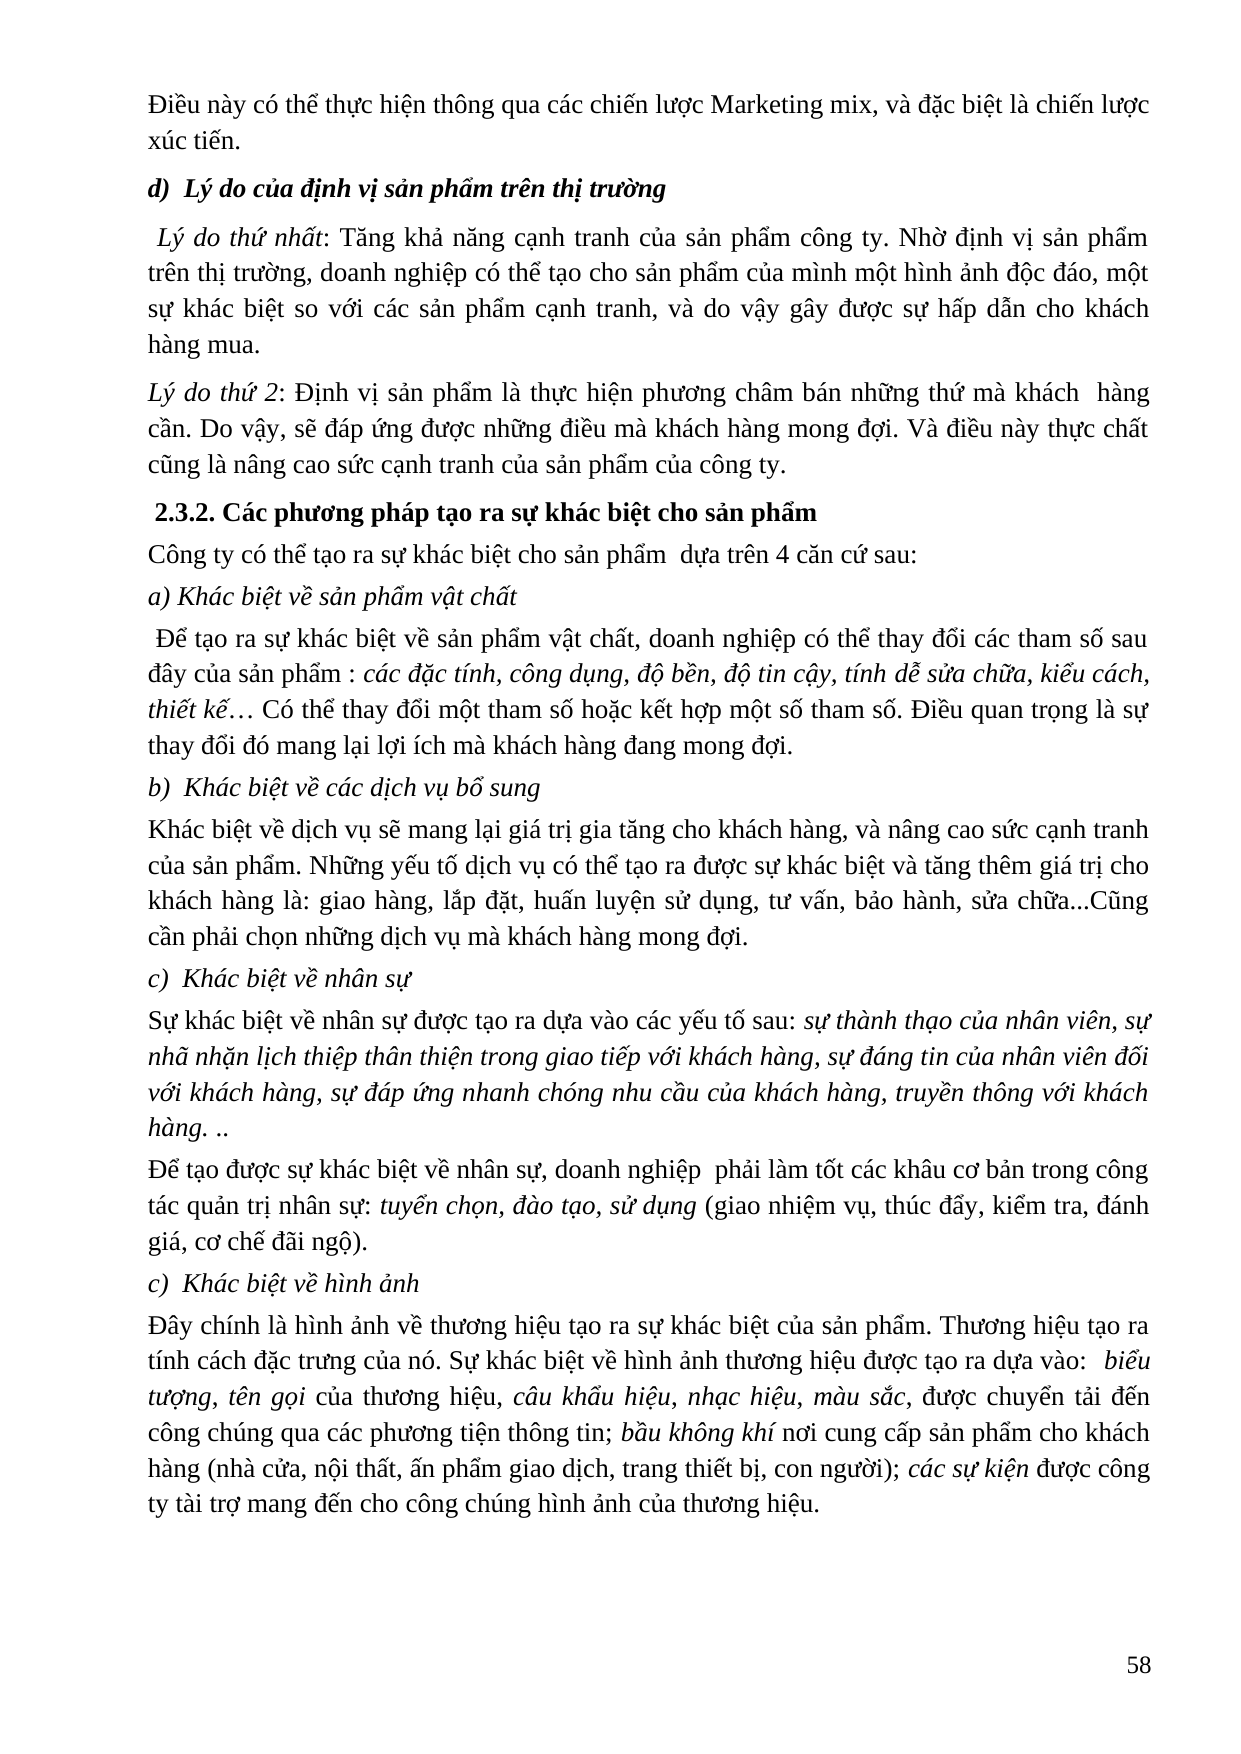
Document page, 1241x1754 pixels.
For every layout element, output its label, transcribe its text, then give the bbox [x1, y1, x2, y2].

text b) Khác biệt về các dịch vụ bổ sung [148, 771, 1150, 802]
text a) Khác biệt về sản phẩm vật chất [148, 580, 1150, 611]
text d) Lý do của định vị sản phẩm trên thị trường [148, 173, 1150, 204]
text Công ty có thể tạo ra sự khác biệt cho sản phẩm dựa trên 4 căn cứ sau: [148, 538, 1150, 569]
text Lý do thứ nhất: Tăng khả năng cạnh tranh của sản phẩm công ty. Nhờ định vị sản phẩm trên thị trường, doanh nghiệp có thể tạo cho sản phẩm của mình một hình ảnh độc đáo, một sự khác biệt so với các sản phẩm cạnh tranh, và do vậy gây được sự hấp dẫn cho khách hàng mua. [148, 221, 1150, 359]
text Lý do thứ 2: Định vị sản phẩm là thực hiện phương châm bán những thứ mà khách hàng cần. Do vậy, sẽ đáp ứng được những điều mà khách hàng mong đợi. Và điều này thực chất cũng là nâng cao sức cạnh tranh của sản phẩm của công ty. [148, 376, 1150, 479]
text c) Khác biệt về nhân sự [148, 962, 1150, 993]
text Đây chính là hình ảnh về thương hiệu tạo ra sự khác biệt của sản phẩm. Thương hiệu tạo ra tính cách đặc trưng của nó. Sự khác biệt về hình ảnh thương hiệu được tạo ra dựa vào: biểu tượng, tên gọi của thương hiệu, câu khẩu hiệu, nhạc hiệu, màu sắc, được chuyển tải đến công chúng qua các phương tiện thông tin; bầu không khí nơi cung cấp sản phẩm cho khách hàng (nhà cửa, nội thất, ấn phẩm giao dịch, trang thiết bị, con người); các sự kiện được công ty tài trợ mang đến cho công chúng hình ảnh của thương hiệu. [148, 1309, 1150, 1518]
text Khác biệt về dịch vụ sẽ mang lại giá trị gia tăng cho khách hàng, và nâng cao sức cạnh tranh của sản phẩm. Những yếu tố dịch vụ có thể tạo ra được sự khác biệt và tăng thêm giá trị cho khách hàng là: giao hàng, lắp đặt, huấn luyện sử dụng, tư vấn, bảo hành, sửa chữa...Cũng cần phải chọn những dịch vụ mà khách hàng mong đợi. [148, 813, 1150, 951]
text 2.3.2. Các phương pháp tạo ra sự khác biệt cho sản phẩm [148, 496, 1150, 527]
text Để tạo ra sự khác biệt về sản phẩm vật chất, doanh nghiệp có thể thay đổi các tham số sau đây của sản phẩm : các đặc tính, công dụng, độ bền, độ tin cậy, tính dễ sửa chữa, kiểu cách, thiết kế… Có thể thay đổi một tham số hoặc kết hợp một số tham số. Điều quan trọng là sự thay đổi đó mang lại lợi ích mà khách hàng đang mong đợi. [148, 622, 1150, 760]
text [148, 89, 1150, 156]
text Sự khác biệt về nhân sự được tạo ra dựa vào các yếu tố sau: sự thành thạo của nhân viên, sự nhã nhặn lịch thiệp thân thiện trong giao tiếp với khách hàng, sự đáng tin của nhân viên đối với khách hàng, sự đáp ứng nhanh chóng nhu cầu của khách hàng, truyền thông với khách hàng. .. [148, 1004, 1150, 1142]
text c) Khác biệt về hình ảnh [148, 1267, 1150, 1298]
text Để tạo được sự khác biệt về nhân sự, doanh nghiệp phải làm tốt các khâu cơ bản trong công tác quản trị nhân sự: tuyển chọn, đào tạo, sử dụng (giao nhiệm vụ, thúc đẩy, kiểm tra, đánh giá, cơ chế đãi ngộ). [148, 1153, 1150, 1256]
